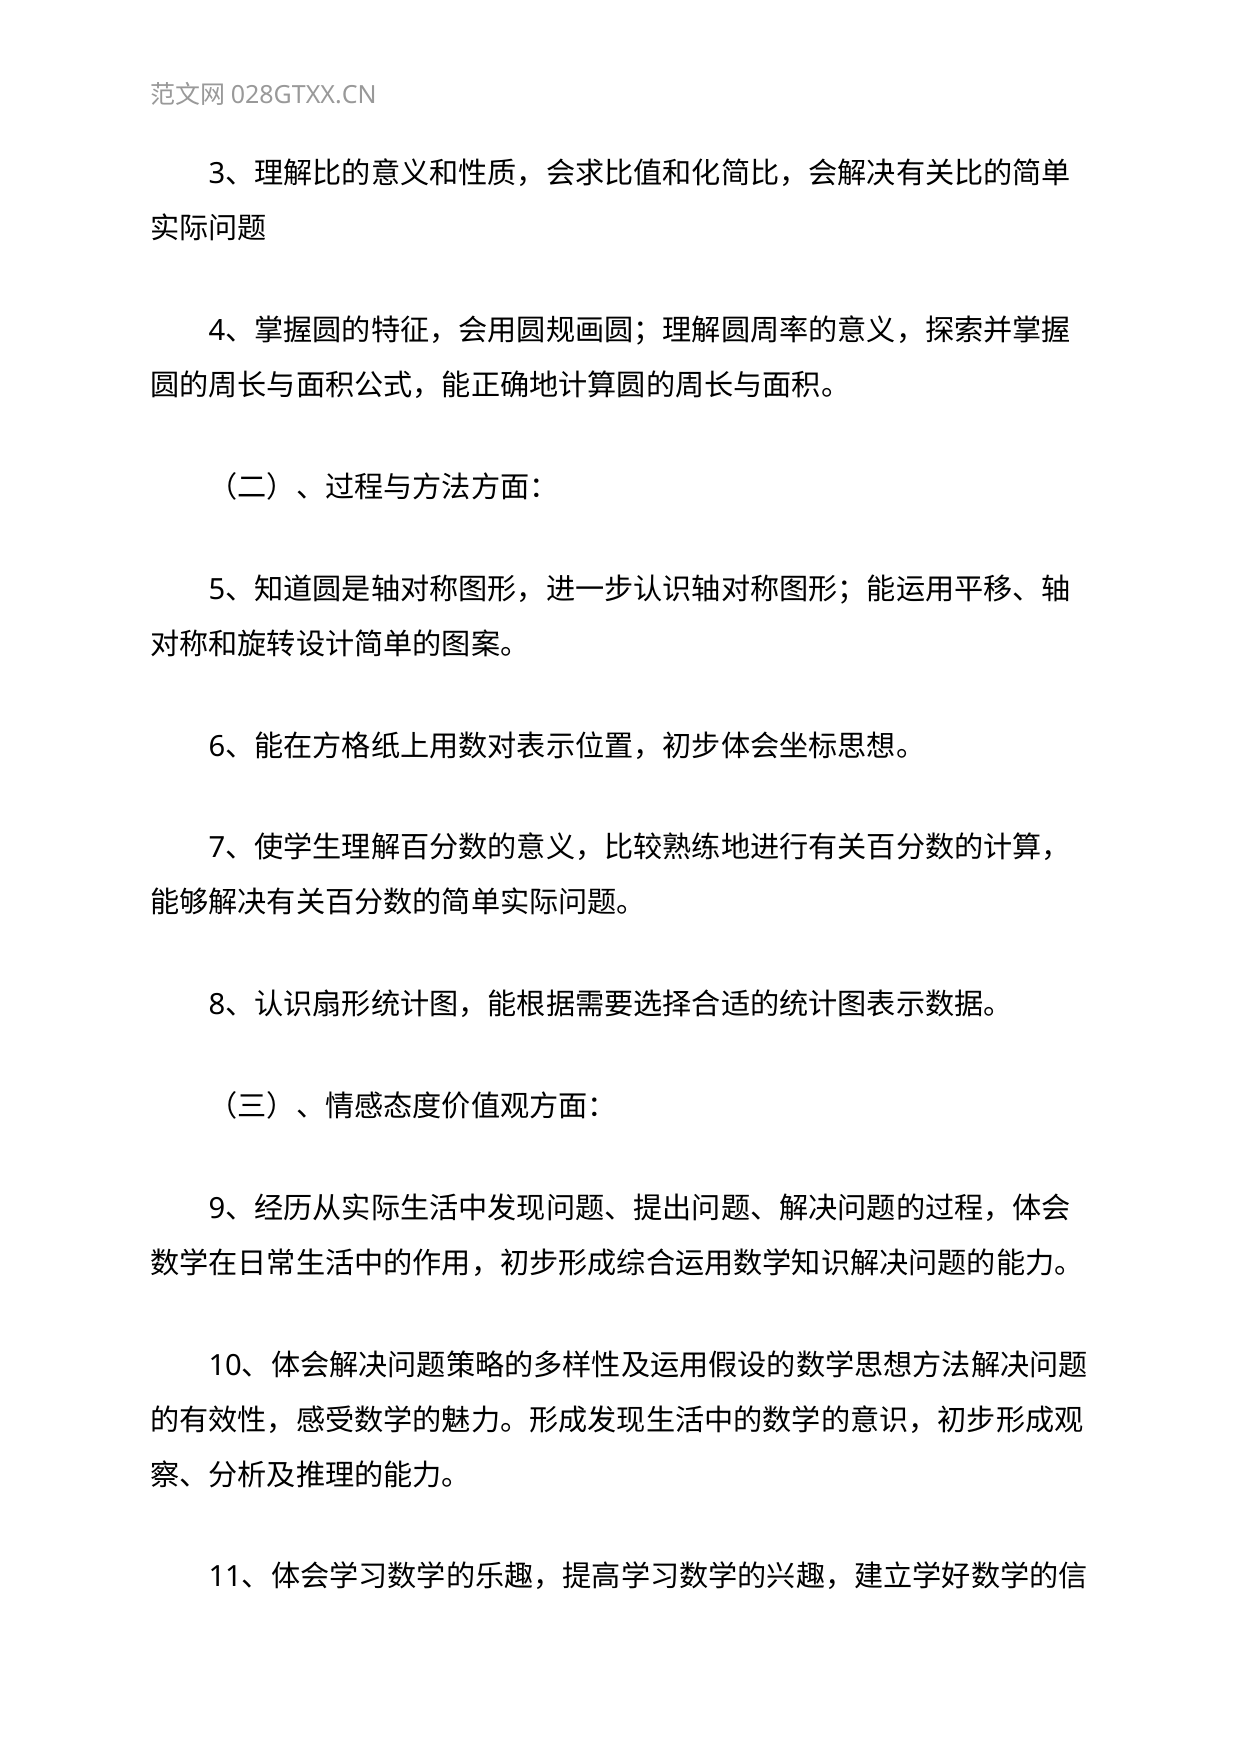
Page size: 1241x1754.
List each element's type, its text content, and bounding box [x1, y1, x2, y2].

text 5、知道圆是轴对称图形，进一步认识轴对称图形；能运用平移、轴对称和旋转设计简单的图案。 [150, 565, 1090, 663]
text 4、掌握圆的特征，会用圆规画圆；理解圆周率的意义，探索并掌握圆的周长与面积公式，能正确地计算圆的周长与面积。 [150, 307, 1090, 404]
text （二）、过程与方法方面： [150, 463, 1090, 506]
text 6、能在方格纸上用数对表示位置，初步体会坐标思想。 [150, 722, 1090, 764]
text 7、使学生理解百分数的意义，比较熟练地进行有关百分数的计算，能够解决有关百分数的简单实际问题。 [150, 824, 1090, 921]
text 3、理解比的意义和性质，会求比值和化简比，会解决有关比的简单实际问题 [150, 150, 1090, 247]
text 9、经历从实际生活中发现问题、提出问题、解决问题的过程，体会数学在日常生活中的作用，初步形成综合运用数学知识解决问题的能力。 [150, 1184, 1090, 1282]
text 8、认识扇形统计图，能根据需要选择合适的统计图表示数据。 [150, 981, 1090, 1023]
text （三）、情感态度价值观方面： [150, 1083, 1090, 1125]
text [150, 1553, 1090, 1595]
text 10、体会解决问题策略的多样性及运用假设的数学思想方法解决问题的有效性，感受数学的魅力。形成发现生活中的数学的意识，初步形成观察、分析及推理的能力。 [150, 1341, 1090, 1493]
